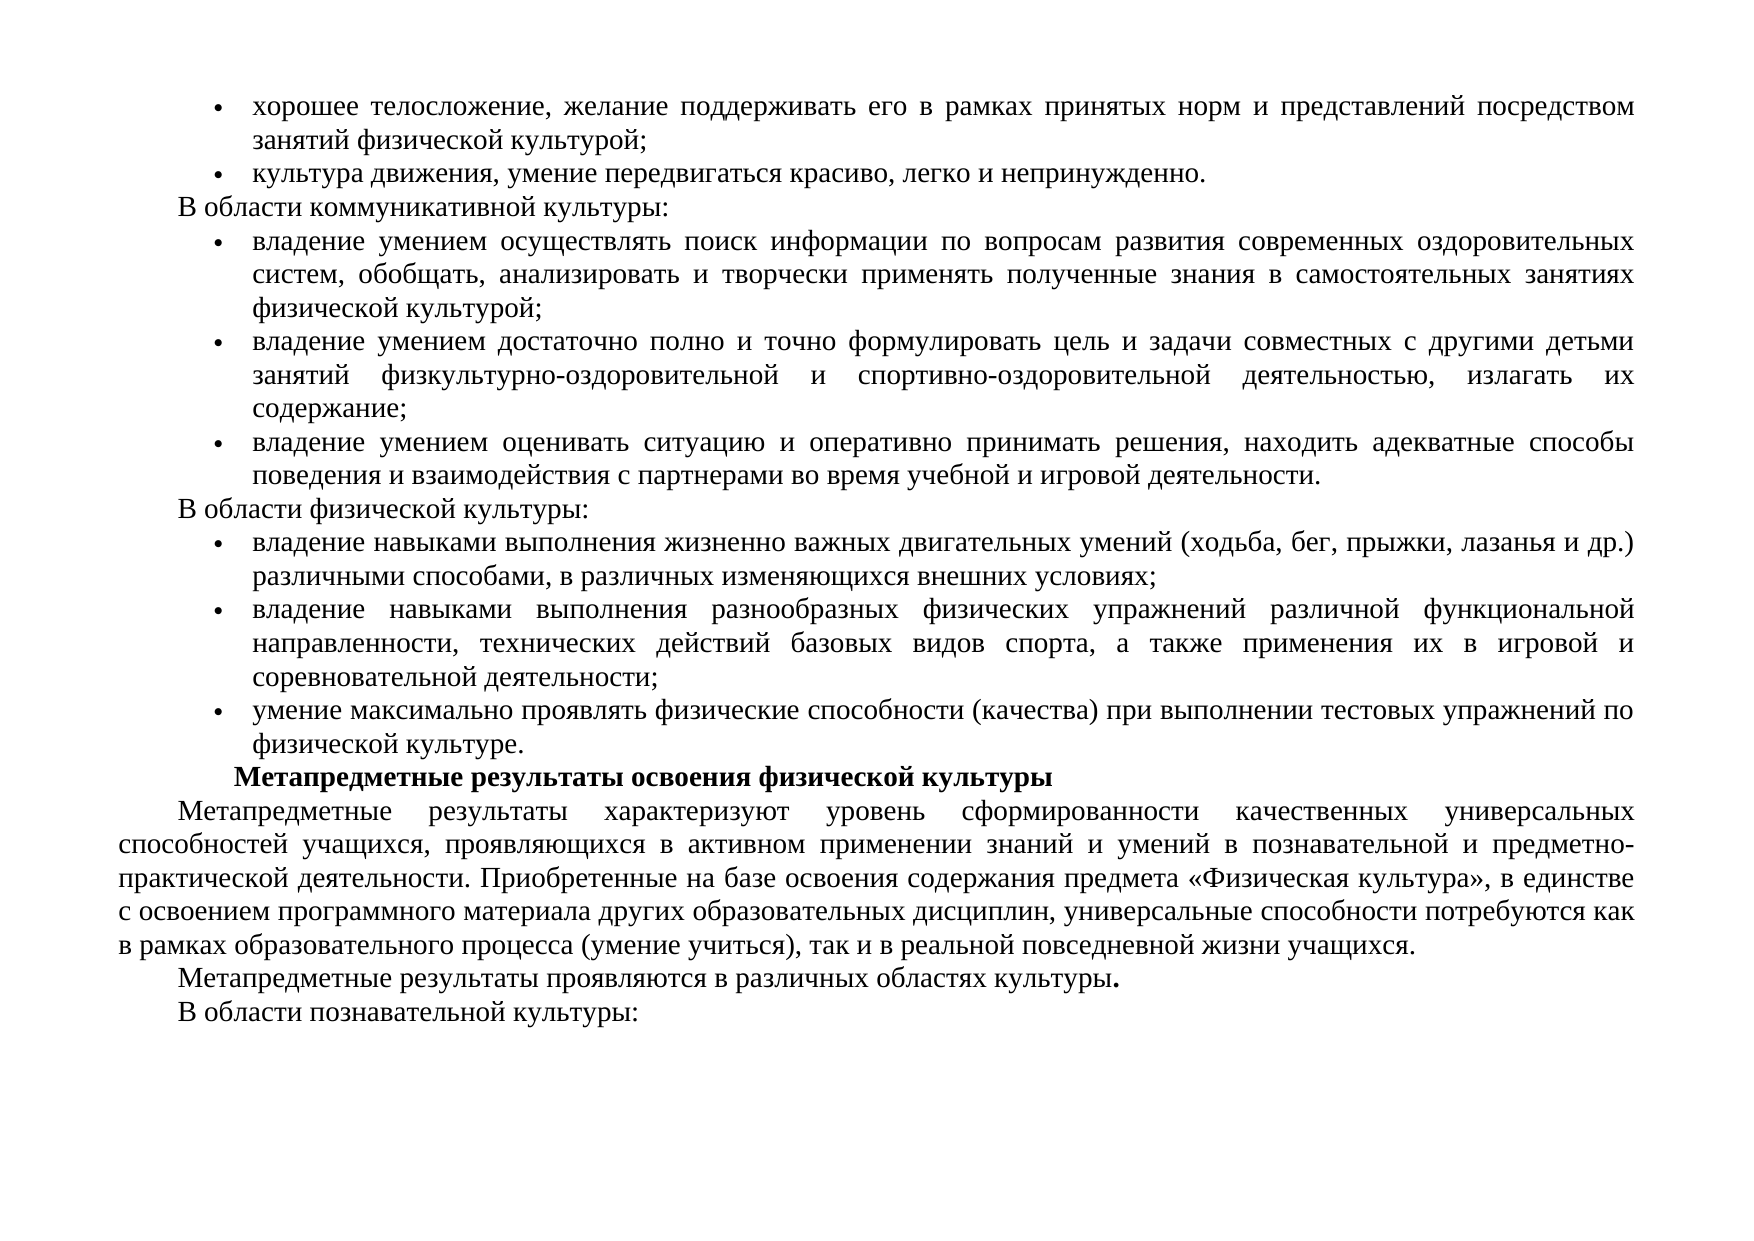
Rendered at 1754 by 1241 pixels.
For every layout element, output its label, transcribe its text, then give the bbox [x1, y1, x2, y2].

list владение умением осуществлять поиск информации по вопросам развития современных оздоровительных систем, обобщать, анализировать и творчески применять полученные знания в самостоятельных занятиях физической культурой; [214, 223, 1636, 323]
text Метапредметные результаты характеризуют уровень сформированности качественных универсальных способностей учащихся, проявляющихся в активном применении знаний и умений в познавательной и предметно-практической деятельности. Приобретенные на базе освоения содержания предмета «Физическая культура», в единстве с освоением программного материала других образовательных дисциплин, универсальные способности потребуются как в рамках образовательного процесса (умение учиться), так и в реальной повседневной жизни учащихся. [118, 793, 1636, 961]
list владение навыками выполнения жизненно важных двигательных умений (ходьба, бег, прыжки, лазанья и др.) различными способами, в различных изменяющихся внешних условиях; [214, 524, 1636, 592]
list владение навыками выполнения разнообразных физических упражнений различной функциональной направленности, технических действий базовых видов спорта, а также применения их в игровой и соревновательной деятельности; [214, 592, 1636, 692]
list владение умением достаточно полно и точно формулировать цель и задачи совместных с другими детьми занятий физкультурно-оздоровительной и спортивно-оздоровительной деятельностью, излагать их содержание; [214, 323, 1636, 424]
text Метапредметные результаты освоения физической культуры [174, 759, 1636, 793]
list владение умением оценивать ситуацию и оперативно принимать решения, находить адекватные способы поведения и взаимодействия с партнерами во время учебной и игровой деятельности. [214, 424, 1636, 491]
list культура движения, умение передвигаться красиво, легко и непринужденно. [214, 156, 1636, 189]
list умение максимально проявлять физические способности (качества) при выполнении тестовых упражнений по физической культуре. [214, 692, 1636, 759]
text Метапредметные результаты проявляются в различных областях культуры. [118, 961, 1636, 994]
text В области коммуникативной культуры: [118, 189, 1636, 223]
list хорошее телосложение, желание поддерживать его в рамках принятых норм и представлений посредством занятий физической культурой; [214, 88, 1636, 156]
text В области физической культуры: [118, 491, 1636, 524]
text В области познавательной культуры: [118, 994, 1636, 1028]
